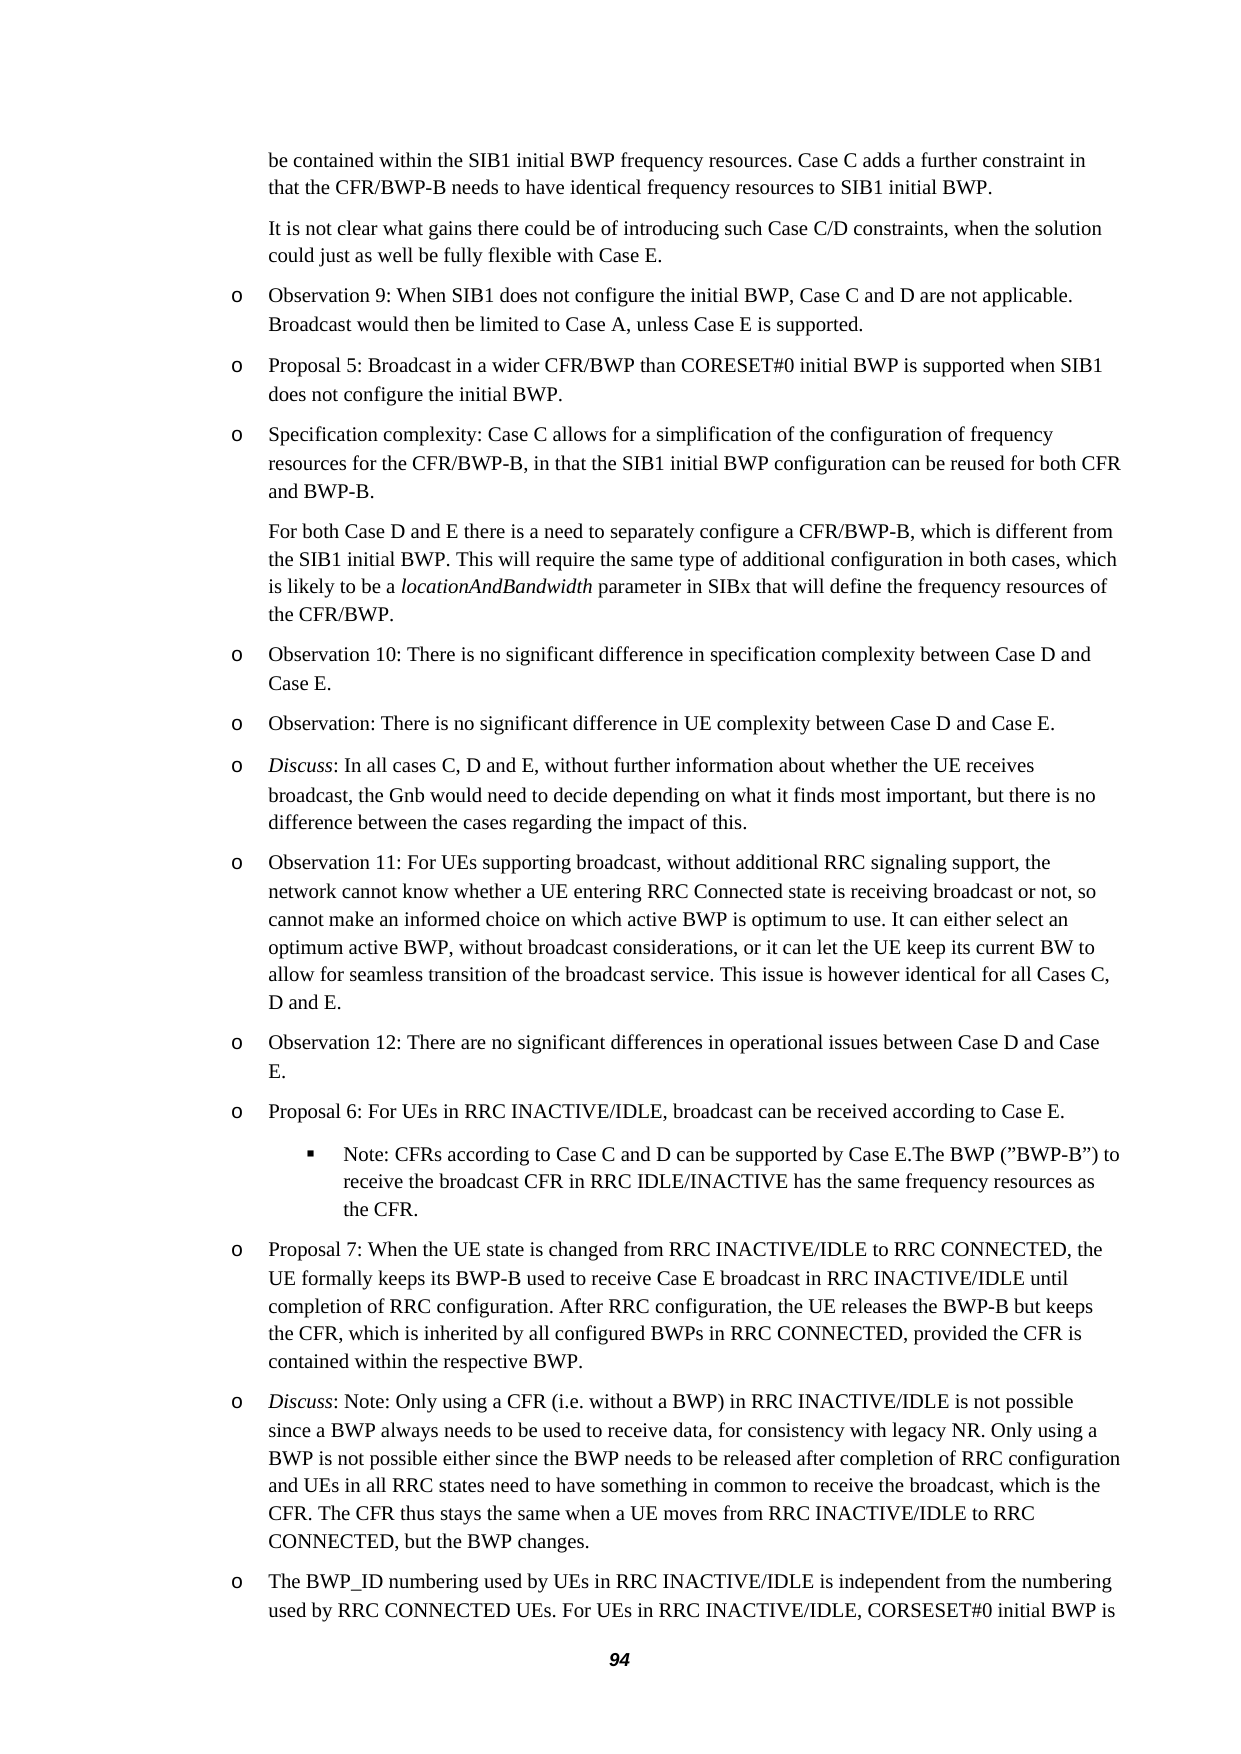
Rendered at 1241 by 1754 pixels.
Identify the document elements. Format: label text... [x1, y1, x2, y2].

list Note: CFRs according to Case C and D can be supported by Case E.The BWP (”BWP-B”) to receive the broadcast CFR in RRC IDLE/INACTIVE has the same frequency resources as the CFR. [306, 1141, 1122, 1221]
list Discuss: In all cases C, D and E, without further information about whether the UE receives broadcast, the Gnb would need to decide depending on what it finds most important, but there is no difference between the cases regarding the impact of this. [231, 753, 1122, 834]
list For both Case D and E there is a need to separately configure a CFR/BWP-B, which is different from the SIB1 initial BWP. This will require the same type of additional configuration in both cases, which is likely to be a locationAndBandwidth parameter in SIBx that will define the frequency resources of the CFR/BWP. [268, 519, 1122, 626]
list Observation: There is no significant difference in UE complexity between Case D and Case E. [231, 711, 1122, 737]
list It is not clear what gains there could be of introducing such Case C/D constraints, when the solution could just as well be fully flexible with Case E. [268, 215, 1122, 267]
list Discuss: Note: Only using a CFR (i.e. without a BWP) in RRC INACTIVE/IDLE is not possible since a BWP always needs to be used to receive data, for consistency with legacy NR. Only using a BWP is not possible either since the BWP needs to be released after completion of RRC configuration and UEs in all RRC states need to have something in common to receive the broadcast, which is the CFR. The CFR thus stays the same when a UE moves from RRC INACTIVE/IDLE to RRC CONNECTED, but the BWP changes. [231, 1389, 1122, 1553]
list Proposal 7: When the UE state is changed from RRC INACTIVE/IDLE to RRC CONNECTED, the UE formally keeps its BWP-B used to receive Case E broadcast in RRC INACTIVE/IDLE until completion of RRC configuration. After RRC configuration, the UE releases the BWP-B but keeps the CFR, which is inherited by all configured BWPs in RRC CONNECTED, provided the CFR is contained within the respective BWP. [231, 1237, 1122, 1373]
list Observation 11: For UEs supporting broadcast, without additional RRC signaling support, the network cannot know whether a UE entering RRC Connected state is receiving broadcast or not, so cannot make an informed choice on which active BWP is optimum to use. It can either select an optimum active BWP, without broadcast considerations, or it can let the UE keep its current BW to allow for seamless transition of the broadcast service. This issue is however identical for all Cases C, D and E. [231, 850, 1122, 1014]
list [231, 1569, 1122, 1622]
list Proposal 5: Broadcast in a wider CFR/BWP than CORESET#0 initial BWP is supported when SIB1 does not configure the initial BWP. [231, 352, 1122, 406]
list Observation 10: There is no significant difference in specification complexity between Case D and Case E. [231, 642, 1122, 695]
list Proposal 6: For UEs in RRC INACTIVE/IDLE, broadcast can be received according to Case E. [231, 1099, 1122, 1125]
list Observation 12: There are no significant differences in operational issues between Case D and Case E. [231, 1030, 1122, 1083]
list Specification complexity: Case C allows for a simplification of the configuration of frequency resources for the CFR/BWP-B, in that the SIB1 initial BWP configuration can be reused for both CFR and BWP-B. [231, 422, 1122, 503]
list Observation 9: When SIB1 does not configure the initial BWP, Case C and D are not applicable. Broadcast would then be limited to Case A, unless Case E is supported. [231, 283, 1122, 336]
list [231, 148, 1122, 199]
